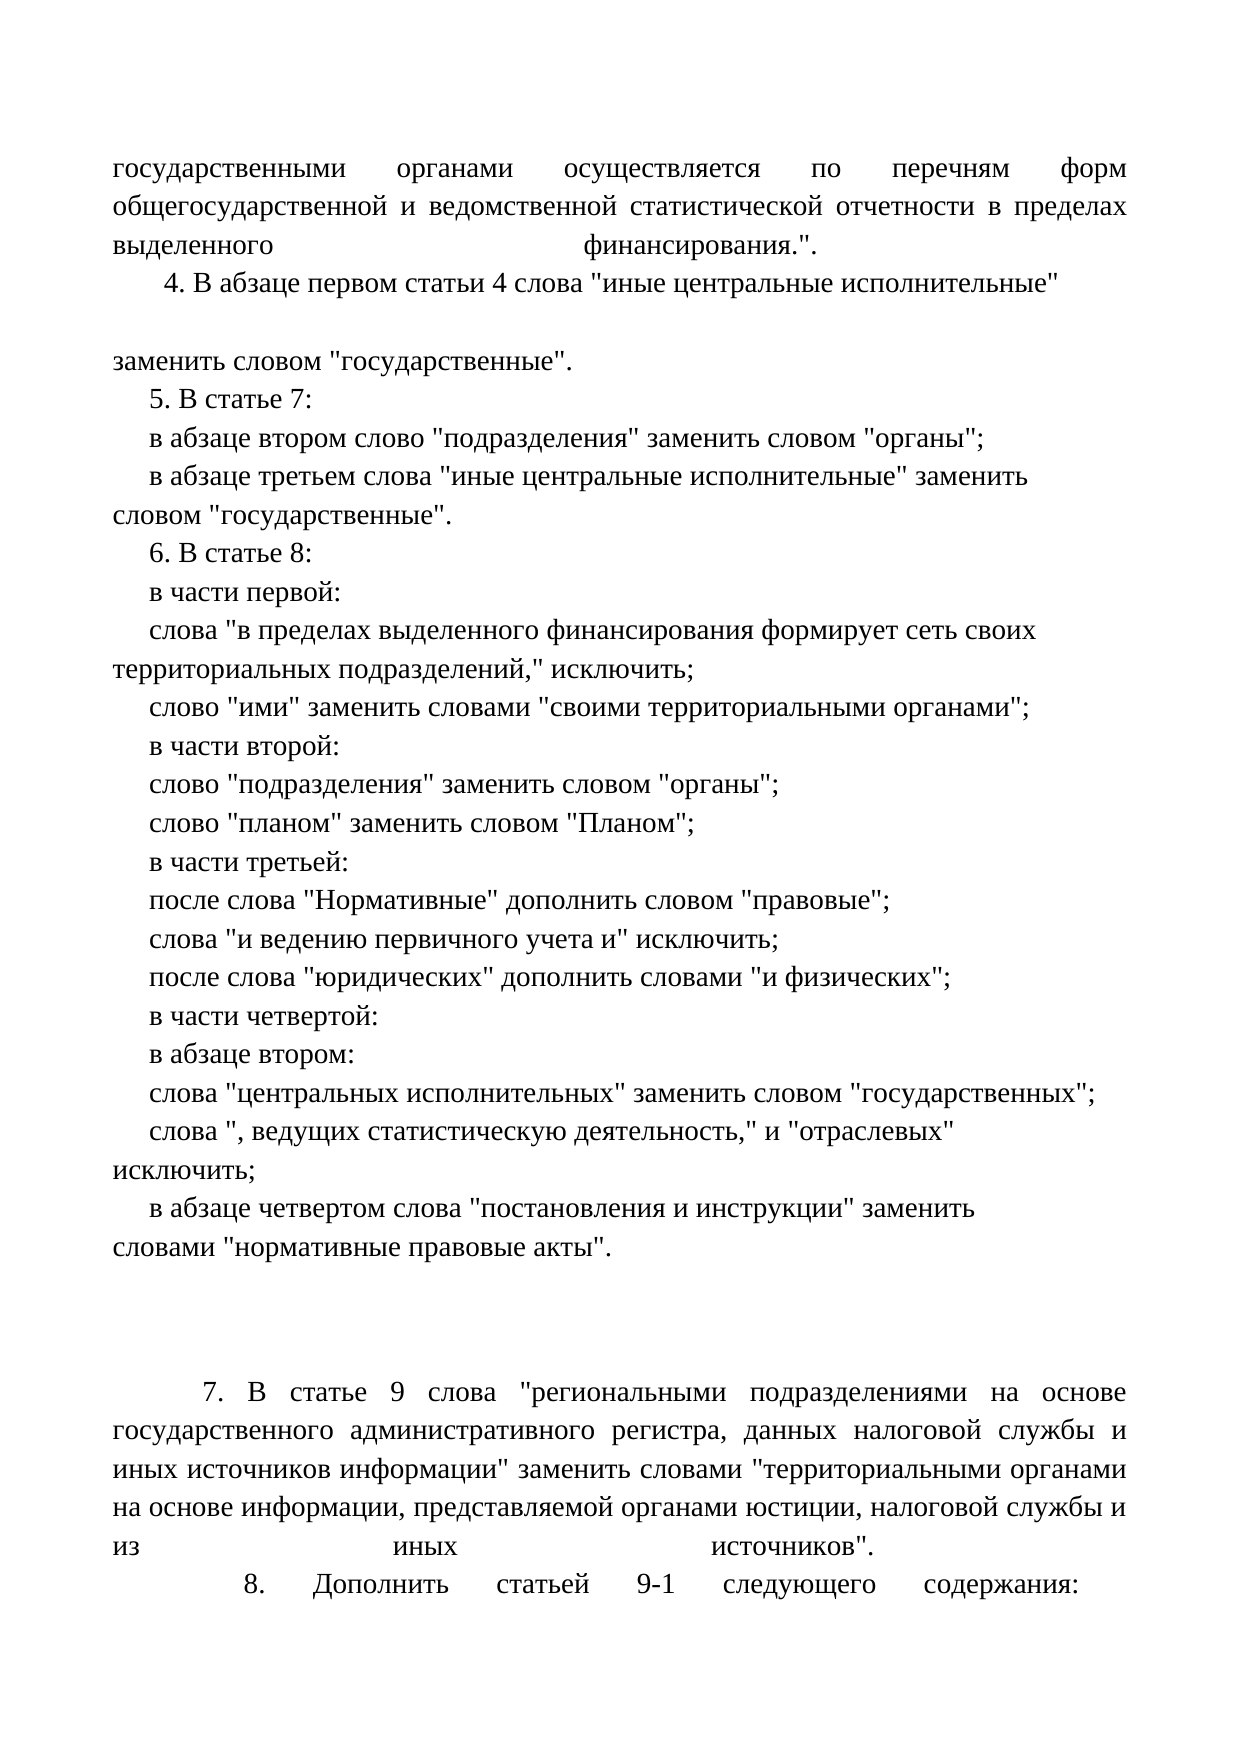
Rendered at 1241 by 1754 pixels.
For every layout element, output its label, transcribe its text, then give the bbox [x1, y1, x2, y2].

text слово "подразделения" заменить словом "органы"; [112, 767, 1128, 800]
text заменить словом "государственные". [112, 343, 1128, 376]
text после слова "юридических" дополнить словами "и физических"; [112, 959, 1128, 993]
text в абзаце четвертом слова "постановления и инструкции" заменить [112, 1191, 1128, 1224]
text в части второй: [112, 728, 1128, 762]
text слово "планом" заменить словом "Планом"; [112, 805, 1128, 839]
text словами "нормативные правовые акты". [112, 1229, 1128, 1263]
text слова "и ведению первичного учета и" исключить; [112, 921, 1128, 954]
text 5. В статье 7: [112, 381, 1128, 415]
text слова "центральных исполнительных" заменить словом "государственных"; [112, 1075, 1128, 1108]
text слово "ими" заменить словами "своими территориальными органами"; [112, 689, 1128, 723]
text исключить; [112, 1152, 1128, 1186]
text слова "в пределах выделенного финансирования формирует сеть своих [112, 612, 1128, 646]
text в части четвертой: [112, 998, 1128, 1031]
text слова ", ведущих статистическую деятельность," и "отраслевых" [112, 1113, 1128, 1147]
text в части третьей: [112, 844, 1128, 877]
text 6. В статье 8: [112, 535, 1128, 569]
text территориальных подразделений," исключить; [112, 651, 1128, 684]
text в абзаце втором слово "подразделения" заменить словом "органы"; [112, 420, 1128, 453]
text в абзаце втором: [112, 1036, 1128, 1070]
text в абзаце третьем слова "иные центральные исполнительные" заменить [112, 458, 1128, 492]
text в части первой: [112, 574, 1128, 607]
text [112, 150, 1128, 299]
text после слова "Нормативные" дополнить словом "правовые"; [112, 882, 1128, 916]
text словом "государственные". [112, 497, 1128, 530]
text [112, 1335, 1128, 1600]
